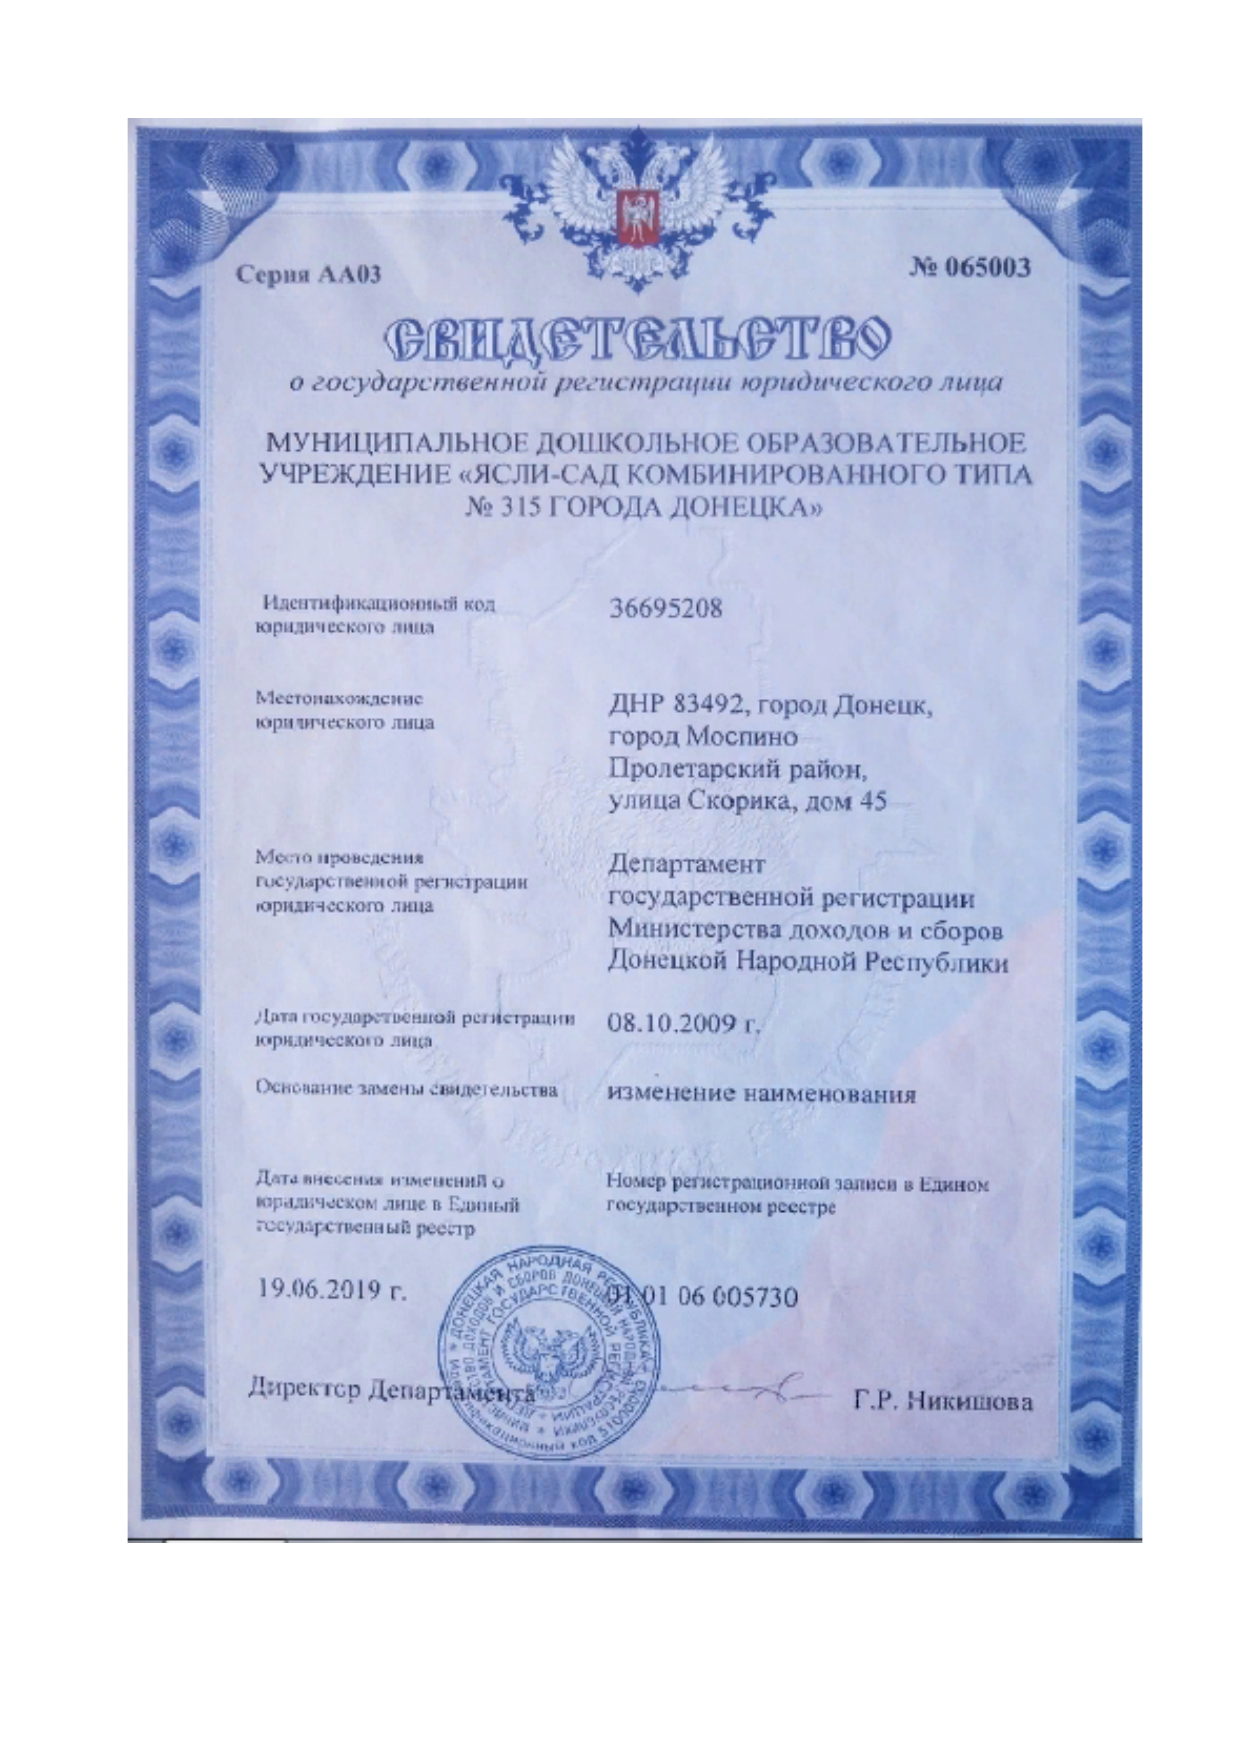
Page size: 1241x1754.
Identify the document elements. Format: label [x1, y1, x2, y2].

picture [127, 118, 1143, 1543]
